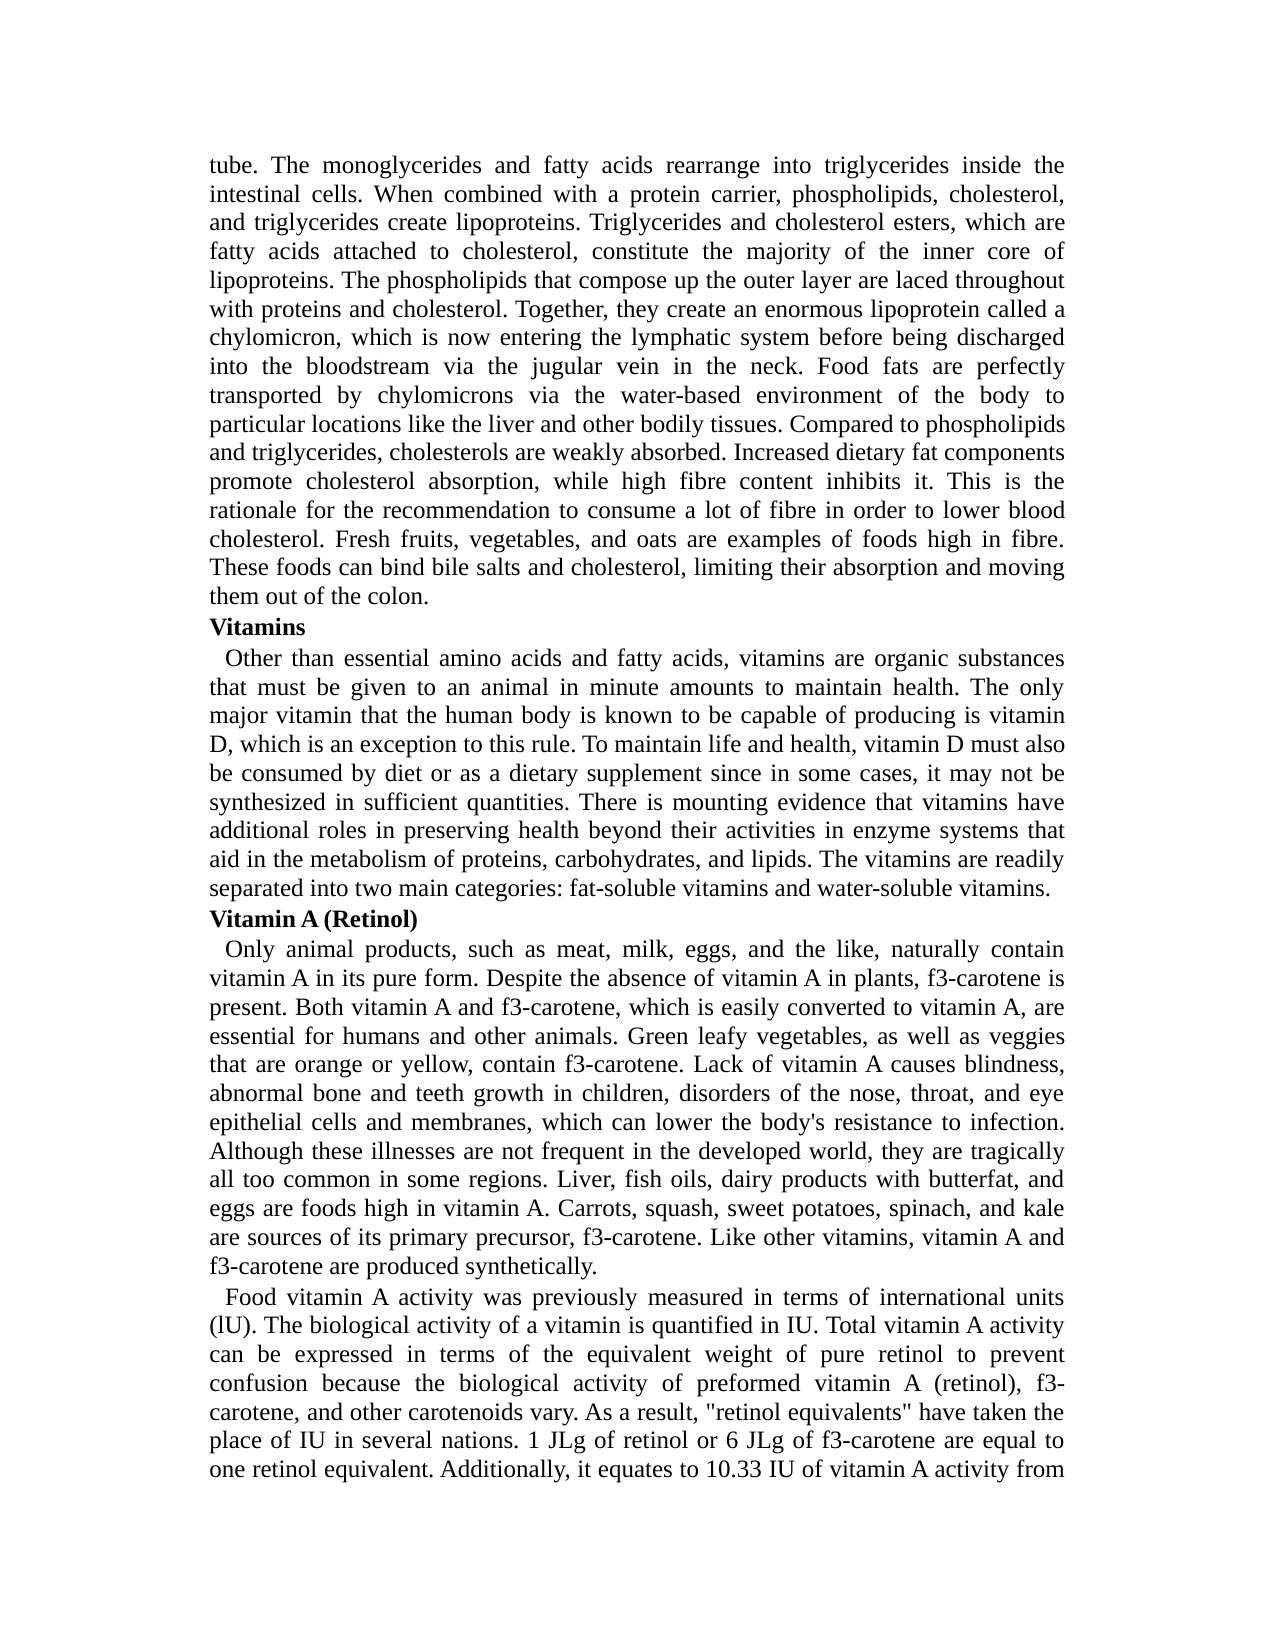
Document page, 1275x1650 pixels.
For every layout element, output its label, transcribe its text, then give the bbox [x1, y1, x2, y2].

text Vitamin A (Retinol) [209, 904, 1066, 932]
text Vitamins [209, 612, 1066, 641]
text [209, 1282, 1066, 1483]
text Only animal products, such as meat, milk, eggs, and the like, naturally contain vitamin A in its pure form. Despite the absence of vitamin A in plants, f3-carotene is present. Both vitamin A and f3-carotene, which is easily converted to vitamin A, are essential for humans and other animals. Green leafy vegetables, as well as veggies that are orange or yellow, contain f3-carotene. Lack of vitamin A causes blindness, abnormal bone and teeth growth in children, disorders of the nose, throat, and eye epithelial cells and membranes, which can lower the body's resistance to infection. Although these illnesses are not frequent in the developed world, they are tragically all too common in some regions. Liver, fish oils, dairy products with butterfat, and eggs are foods high in vitamin A. Carrots, squash, sweet potatoes, spinach, and kale are sources of its primary precursor, f3-carotene. Like other vitamins, vitamin A and f3-carotene are produced synthetically. [209, 934, 1066, 1279]
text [209, 150, 1066, 610]
text Other than essential amino acids and fatty acids, vitamins are organic substances that must be given to an animal in minute amounts to maintain health. The only major vitamin that the human body is known to be capable of producing is vitamin D, which is an exception to this rule. To maintain life and health, vitamin D must also be consumed by diet or as a dietary supplement since in some cases, it may not be synthesized in sufficient quantities. There is mounting evidence that vitamins have additional roles in preserving health beyond their activities in enzyme systems that aid in the metabolism of proteins, carbohydrates, and lipids. The vitamins are readily separated into two main categories: fat-soluble vitamins and water-soluble vitamins. [209, 643, 1066, 902]
